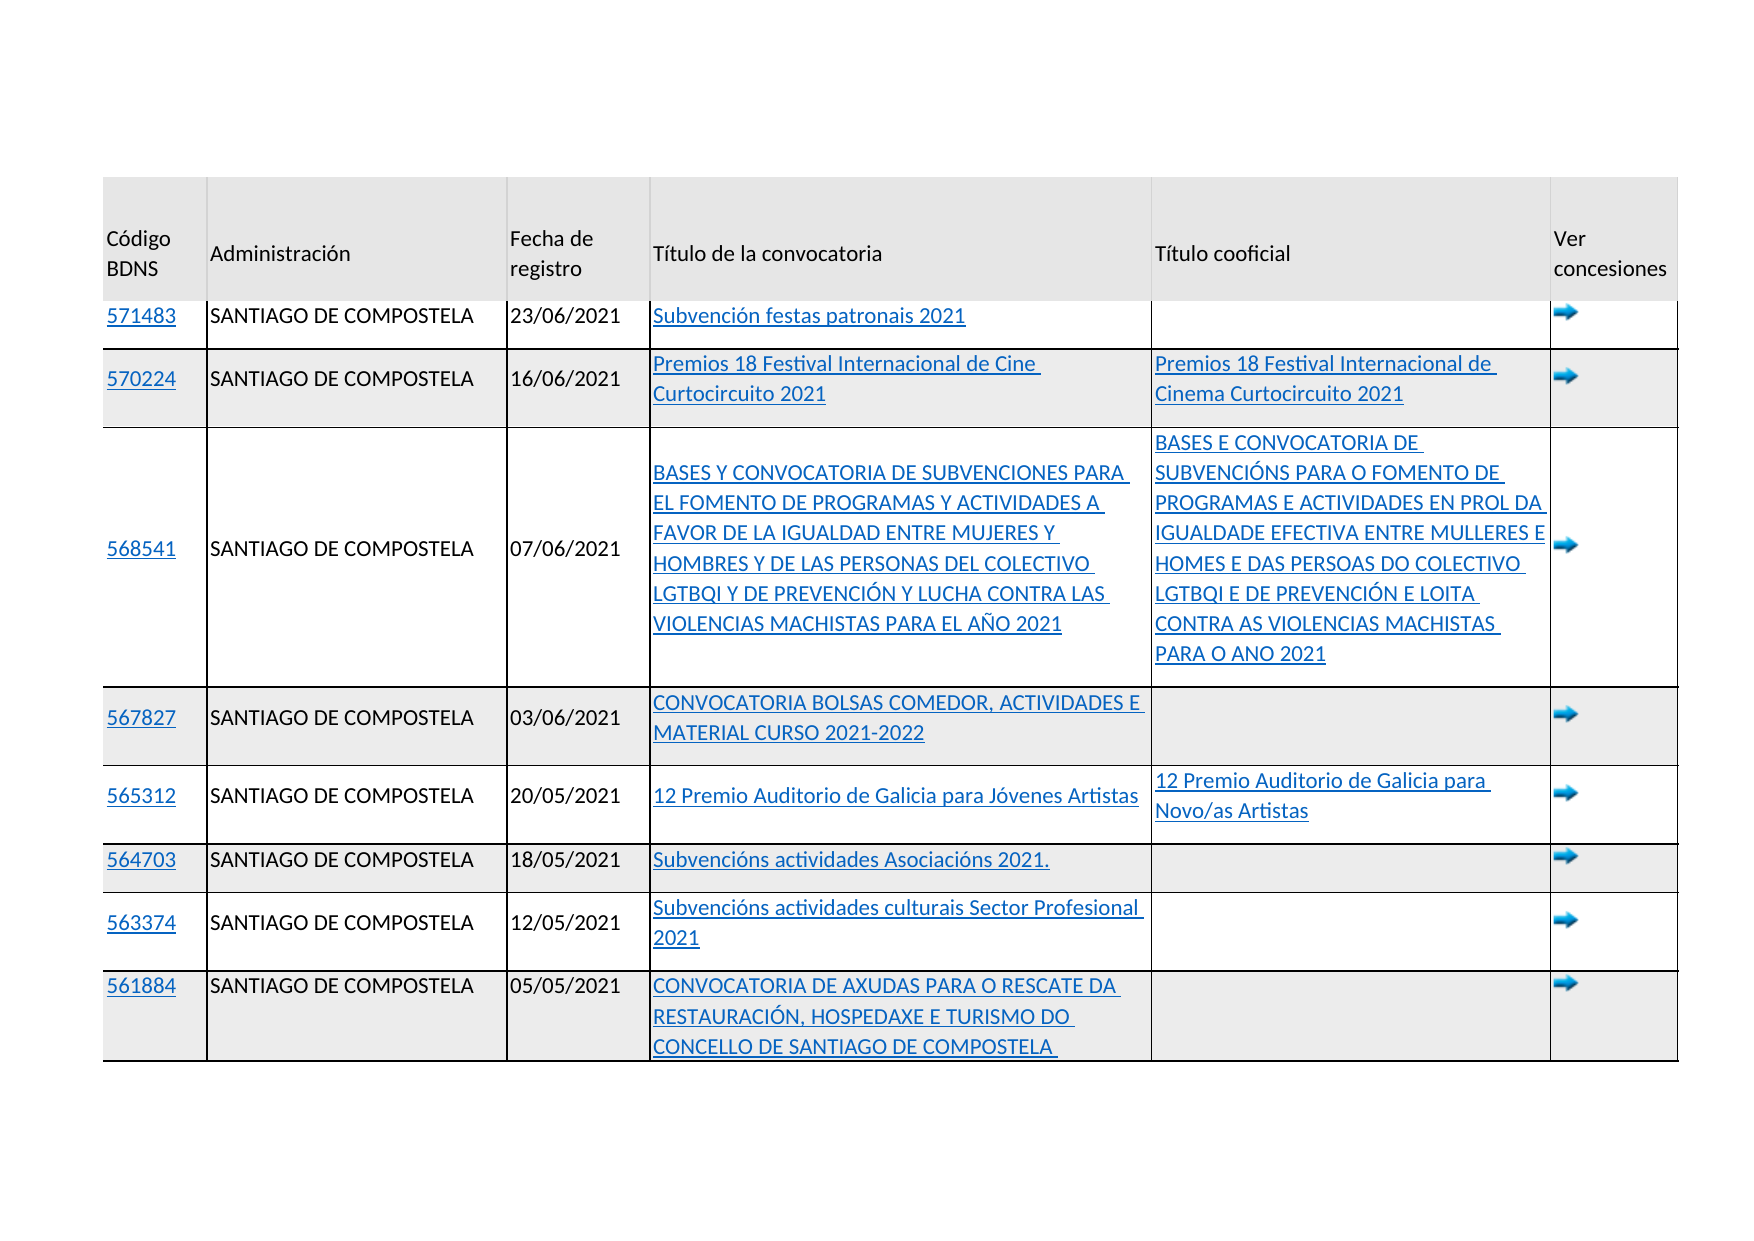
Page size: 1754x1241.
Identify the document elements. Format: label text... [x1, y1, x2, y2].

table_cell [1551, 893, 1677, 970]
table_cell 564703 [103, 845, 206, 892]
table_cell [1152, 893, 1550, 970]
table_header Código BDNS [103, 177, 206, 301]
table_cell 568541 [103, 428, 206, 686]
table_cell BASES Y CONVOCATORIA DE SUBVENCIONES PARA EL FOMENTO DE PROGRAMAS Y ACTIVIDADES A FAVOR DE LA IGUALDAD ENTRE MUJERES Y HOMBRES Y DE LAS PERSONAS DEL COLECTIVO LGTBQI Y DE PREVENCIÓN Y LUCHA CONTRA LAS VIOLENCIAS MACHISTAS PARA EL AÑO 2021 [651, 428, 1151, 686]
table_cell [1551, 972, 1677, 1060]
table_cell SANTIAGO DE COMPOSTELA [208, 766, 506, 843]
picture [1553, 971, 1579, 997]
table_cell SANTIAGO DE COMPOSTELA [208, 972, 506, 1060]
picture [1553, 844, 1579, 870]
table_cell Premios 18 Festival Internacional de Cinema Curtocircuito 2021 [1152, 350, 1550, 426]
table_cell [1152, 688, 1550, 765]
table_cell 05/05/2021 [508, 972, 649, 1060]
table_header Ver concesiones [1551, 177, 1677, 301]
picture [1553, 702, 1579, 728]
table_cell 570224 [103, 350, 206, 426]
table_cell [1152, 972, 1550, 1060]
table_cell SANTIAGO DE COMPOSTELA [208, 301, 506, 348]
table_cell Subvencións actividades culturais Sector Profesional 2021 [651, 893, 1151, 970]
table_cell [1551, 428, 1677, 686]
table_cell 12 Premio Auditorio de Galicia para Jóvenes Artistas [651, 766, 1151, 843]
table_cell [1551, 845, 1677, 892]
picture [1553, 781, 1579, 807]
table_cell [651, 972, 1151, 1060]
table_cell 12 Premio Auditorio de Galicia para Novo/as Artistas [1152, 766, 1550, 843]
table_cell [1152, 301, 1550, 348]
table_header Título de la convocatoria [651, 177, 1151, 301]
table_cell BASES E CONVOCATORIA DE SUBVENCIÓNS PARA O FOMENTO DE PROGRAMAS E ACTIVIDADES EN PROL DA IGUALDADE EFECTIVA ENTRE MULLERES E HOMES E DAS PERSOAS DO COLECTIVO LGTBQI E DE PREVENCIÓN E LOITA CONTRA AS VIOLENCIAS MACHISTAS PARA O ANO 2021 [1152, 428, 1550, 686]
table_cell 12/05/2021 [508, 893, 649, 970]
picture [1553, 364, 1579, 390]
table_cell Subvencións actividades Asociacións 2021. [651, 845, 1151, 892]
table_cell 18/05/2021 [508, 845, 649, 892]
table_cell 561884 [103, 972, 206, 1060]
picture [1553, 301, 1579, 326]
table_cell SANTIAGO DE COMPOSTELA [208, 428, 506, 686]
table_cell SANTIAGO DE COMPOSTELA [208, 688, 506, 765]
table_cell [1551, 301, 1677, 348]
table_cell 565312 [103, 766, 206, 843]
table_cell [1551, 688, 1677, 765]
table_cell 571483 [103, 301, 206, 348]
table_cell [1551, 350, 1677, 426]
table_cell 23/06/2021 [508, 301, 649, 348]
picture [1553, 908, 1579, 934]
table_cell 07/06/2021 [508, 428, 649, 686]
table_cell SANTIAGO DE COMPOSTELA [208, 350, 506, 426]
table_cell CONVOCATORIA BOLSAS COMEDOR, ACTIVIDADES E MATERIAL CURSO 2021-2022 [651, 688, 1151, 765]
table_cell 567827 [103, 688, 206, 765]
table_cell SANTIAGO DE COMPOSTELA [208, 893, 506, 970]
table_cell 20/05/2021 [508, 766, 649, 843]
table_header Fecha de registro [508, 177, 649, 301]
table_header Título cooficial [1152, 177, 1550, 301]
table_cell SANTIAGO DE COMPOSTELA [208, 845, 506, 892]
table_cell Subvención festas patronais 2021 [651, 301, 1151, 348]
table_cell 03/06/2021 [508, 688, 649, 765]
table_cell 563374 [103, 893, 206, 970]
table_cell 16/06/2021 [508, 350, 649, 426]
table_cell [1551, 766, 1677, 843]
table_cell Premios 18 Festival Internacional de Cine Curtocircuito 2021 [651, 350, 1151, 426]
picture [1553, 533, 1579, 559]
table_header Administración [208, 177, 506, 301]
table_cell [1152, 845, 1550, 892]
